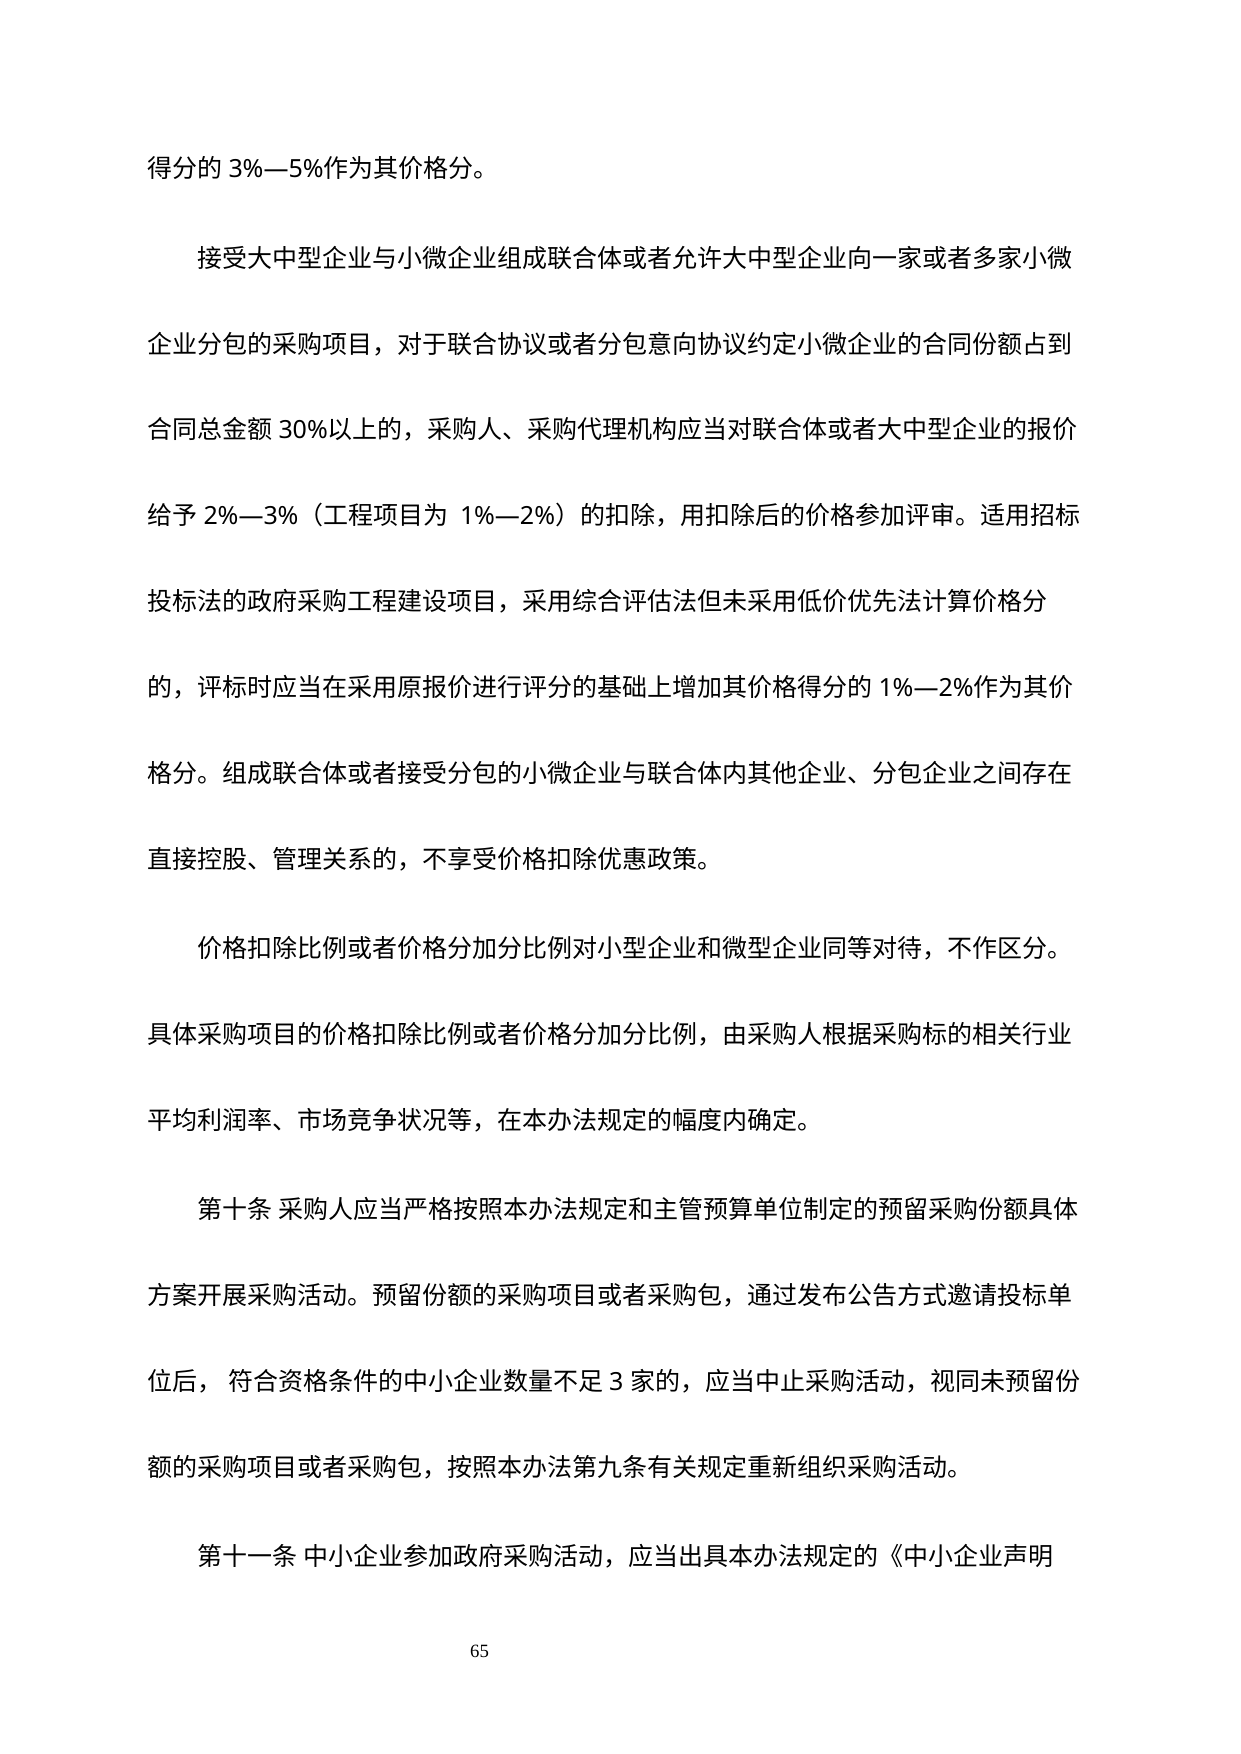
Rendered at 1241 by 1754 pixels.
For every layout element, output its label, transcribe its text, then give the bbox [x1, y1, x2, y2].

text 价格扣除比例或者价格分加分比例对小型企业和微型企业同等对待，不作区分。具体采购项目的价格扣除比例或者价格分加分比例，由采购人根据采购标的相关行业平均利润率、市场竞争状况等，在本办法规定的幅度内确定。 [148, 913, 1085, 1151]
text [148, 134, 1085, 200]
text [148, 1521, 1085, 1587]
text 第十条 采购人应当严格按照本办法规定和主管预算单位制定的预留采购份额具体方案开展采购活动。预留份额的采购项目或者采购包，通过发布公告方式邀请投标单位后， 符合资格条件的中小企业数量不足 3 家的，应当中止采购活动，视同未预留份额的采购项目或者采购包，按照本办法第九条有关规定重新组织采购活动。 [148, 1174, 1085, 1498]
text 接受大中型企业与小微企业组成联合体或者允许大中型企业向一家或者多家小微企业分包的采购项目，对于联合协议或者分包意向协议约定小微企业的合同份额占到合同总金额 30%以上的，采购人、采购代理机构应当对联合体或者大中型企业的报价给予 2%—3%（工程项目为 1%—2%）的扣除，用扣除后的价格参加评审。适用招标投标法的政府采购工程建设项目，采用综合评估法但未采用低价优先法计算价格分的，评标时应当在采用原报价进行评分的基础上增加其价格得分的 1%—2%作为其价格分。组成联合体或者接受分包的小微企业与联合体内其他企业、分包企业之间存在直接控股、管理关系的，不享受价格扣除优惠政策。 [148, 223, 1085, 890]
